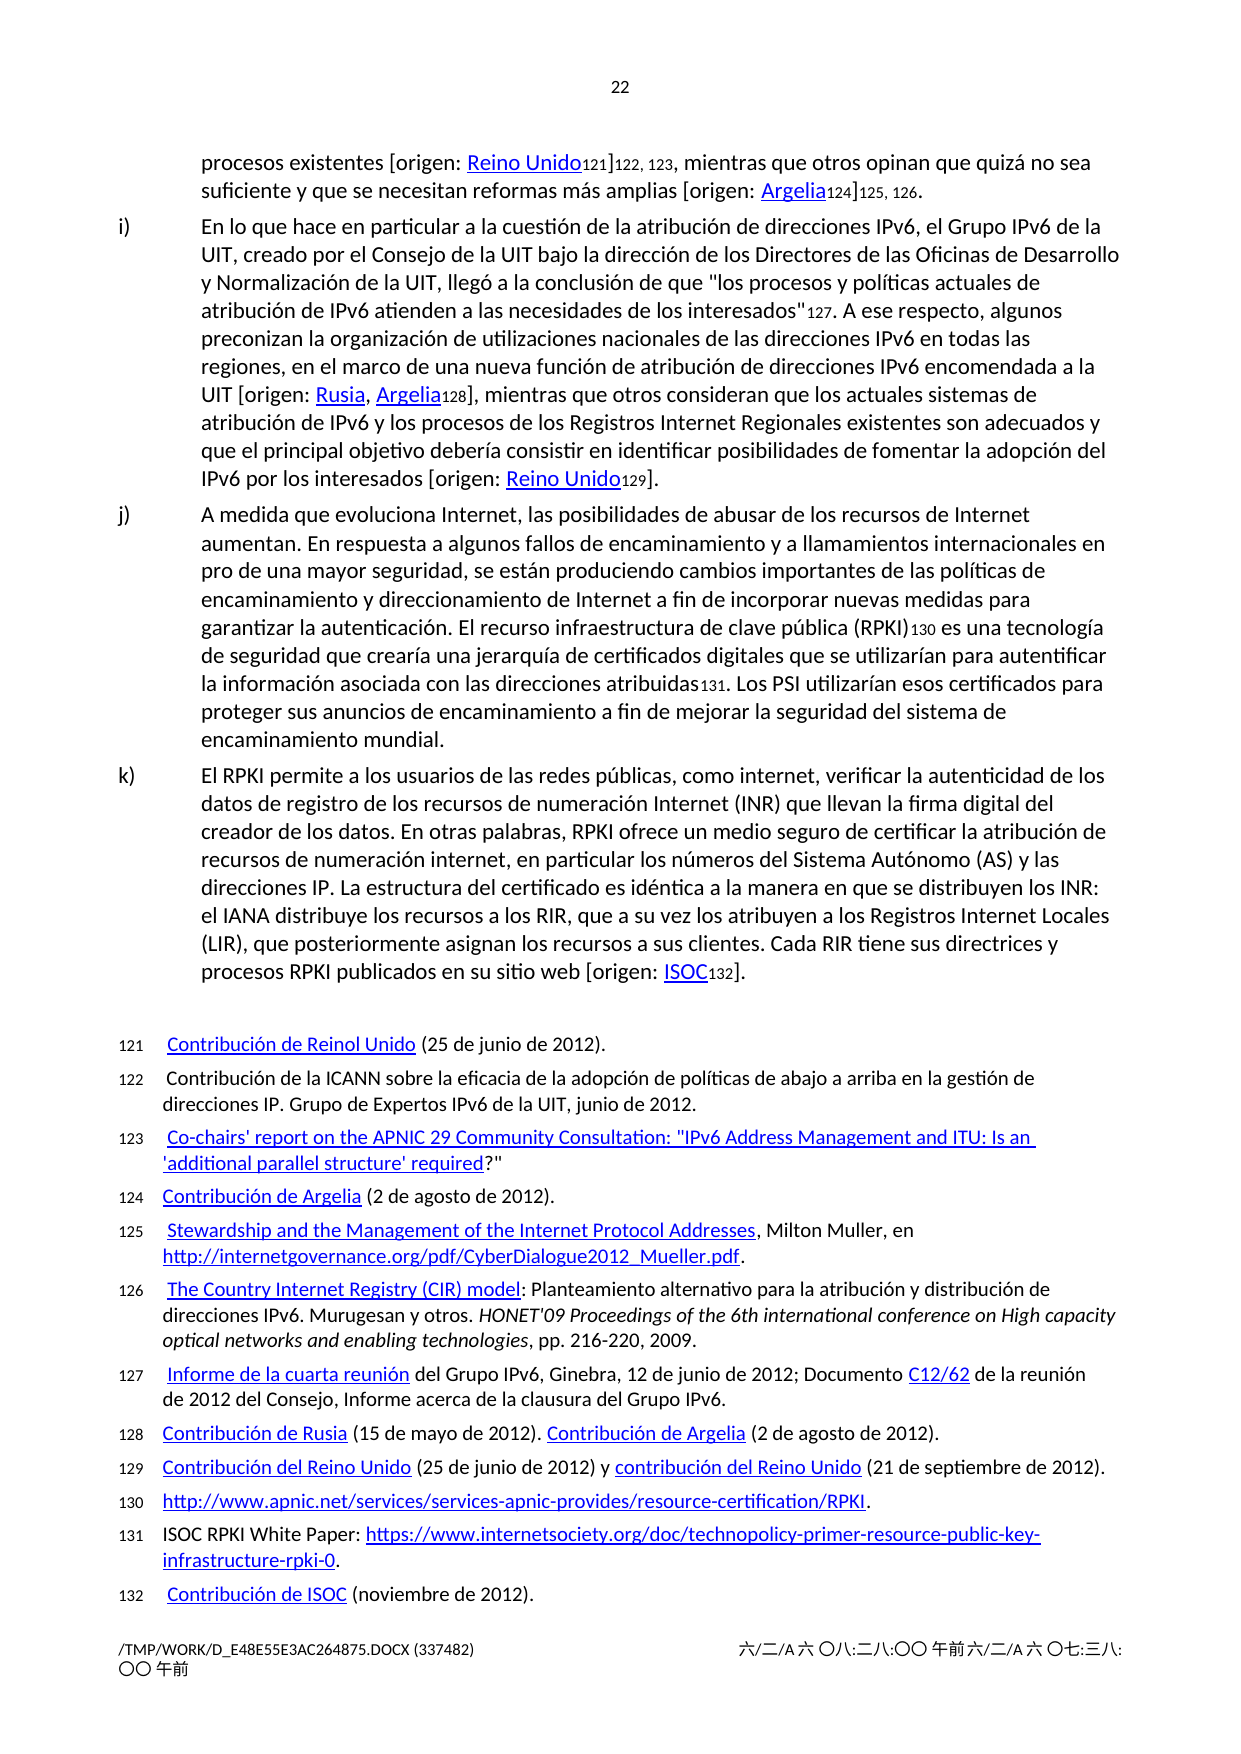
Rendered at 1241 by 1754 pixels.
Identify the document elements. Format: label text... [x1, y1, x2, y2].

text j) A medida que evoluciona Internet, las posibilidades de abusar de los recursos de Internet aumentan. En respuesta a algunos fallos de encaminamiento y a llamamientos internacionales en pro de una mayor seguridad, se están produciendo cambios importantes de las políticas de encaminamiento y direccionamiento de Internet a fin de incorporar nuevas medidas para garantizar la autenticación. El recurso infraestructura de clave pública (RPKI) es una tecnología de seguridad que crearía una jerarquía de certificados digitales que se utilizarían para autentificar la información asociada con las direcciones atribuidas. Los PSI utilizarían esos certificados para proteger sus anuncios de encaminamiento a fin de mejorar la seguridad del sistema de encaminamiento mundial. [118, 501, 1122, 753]
text i) En lo que hace en particular a la cuestión de la atribución de direcciones IPv6, el Grupo IPv6 de la UIT, creado por el Consejo de la UIT bajo la dirección de los Directores de las Oficinas de Desarrollo y Normalización de la UIT, llegó a la conclusión de que "los procesos y políticas actuales de atribución de IPv6 atienden a las necesidades de los interesados". A ese respecto, algunos preconizan la organización de utilizaciones nacionales de las direcciones IPv6 en todas las regiones, en el marco de una nueva función de atribución de direcciones IPv6 encomendada a la UIT [origen: Rusia, Argelia], mientras que otros consideran que los actuales sistemas de atribución de IPv6 y los procesos de los Registros Internet Regionales existentes son adecuados y que el principal objetivo debería consistir en identificar posibilidades de fomentar la adopción del IPv6 por los interesados [origen: Reino Unido]. [118, 212, 1122, 492]
text h) El agotamiento de las direcciones IPv4 y la migración al IPv6 ha impulsado a algunos a considerar que es necesario reformar la estructura de gobernanza de las direcciones IP a fin de mejorarla. Algunos declaran que cualquier reforma deberá efectuarse en el marco de las estructuras y los procesos existentes [origen: Reino Unido], , mientras que otros opinan que quizá no sea suficiente y que se necesitan reformas más amplias [origen: Argelia], . [118, 148, 1122, 204]
text k) El RPKI permite a los usuarios de las redes públicas, como internet, verificar la autenticidad de los datos de registro de los recursos de numeración Internet (INR) que llevan la firma digital del creador de los datos. En otras palabras, RPKI ofrece un medio seguro de certificar la atribución de recursos de numeración internet, en particular los números del Sistema Autónomo (AS) y las direcciones IP. La estructura del certificado es idéntica a la manera en que se distribuyen los INR: el IANA distribuye los recursos a los RIR, que a su vez los atribuyen a los Registros Internet Locales (LIR), que posteriormente asignan los recursos a sus clientes. Cada RIR tiene sus directrices y procesos RPKI publicados en su sitio web [origen: ISOC]. [118, 761, 1122, 985]
